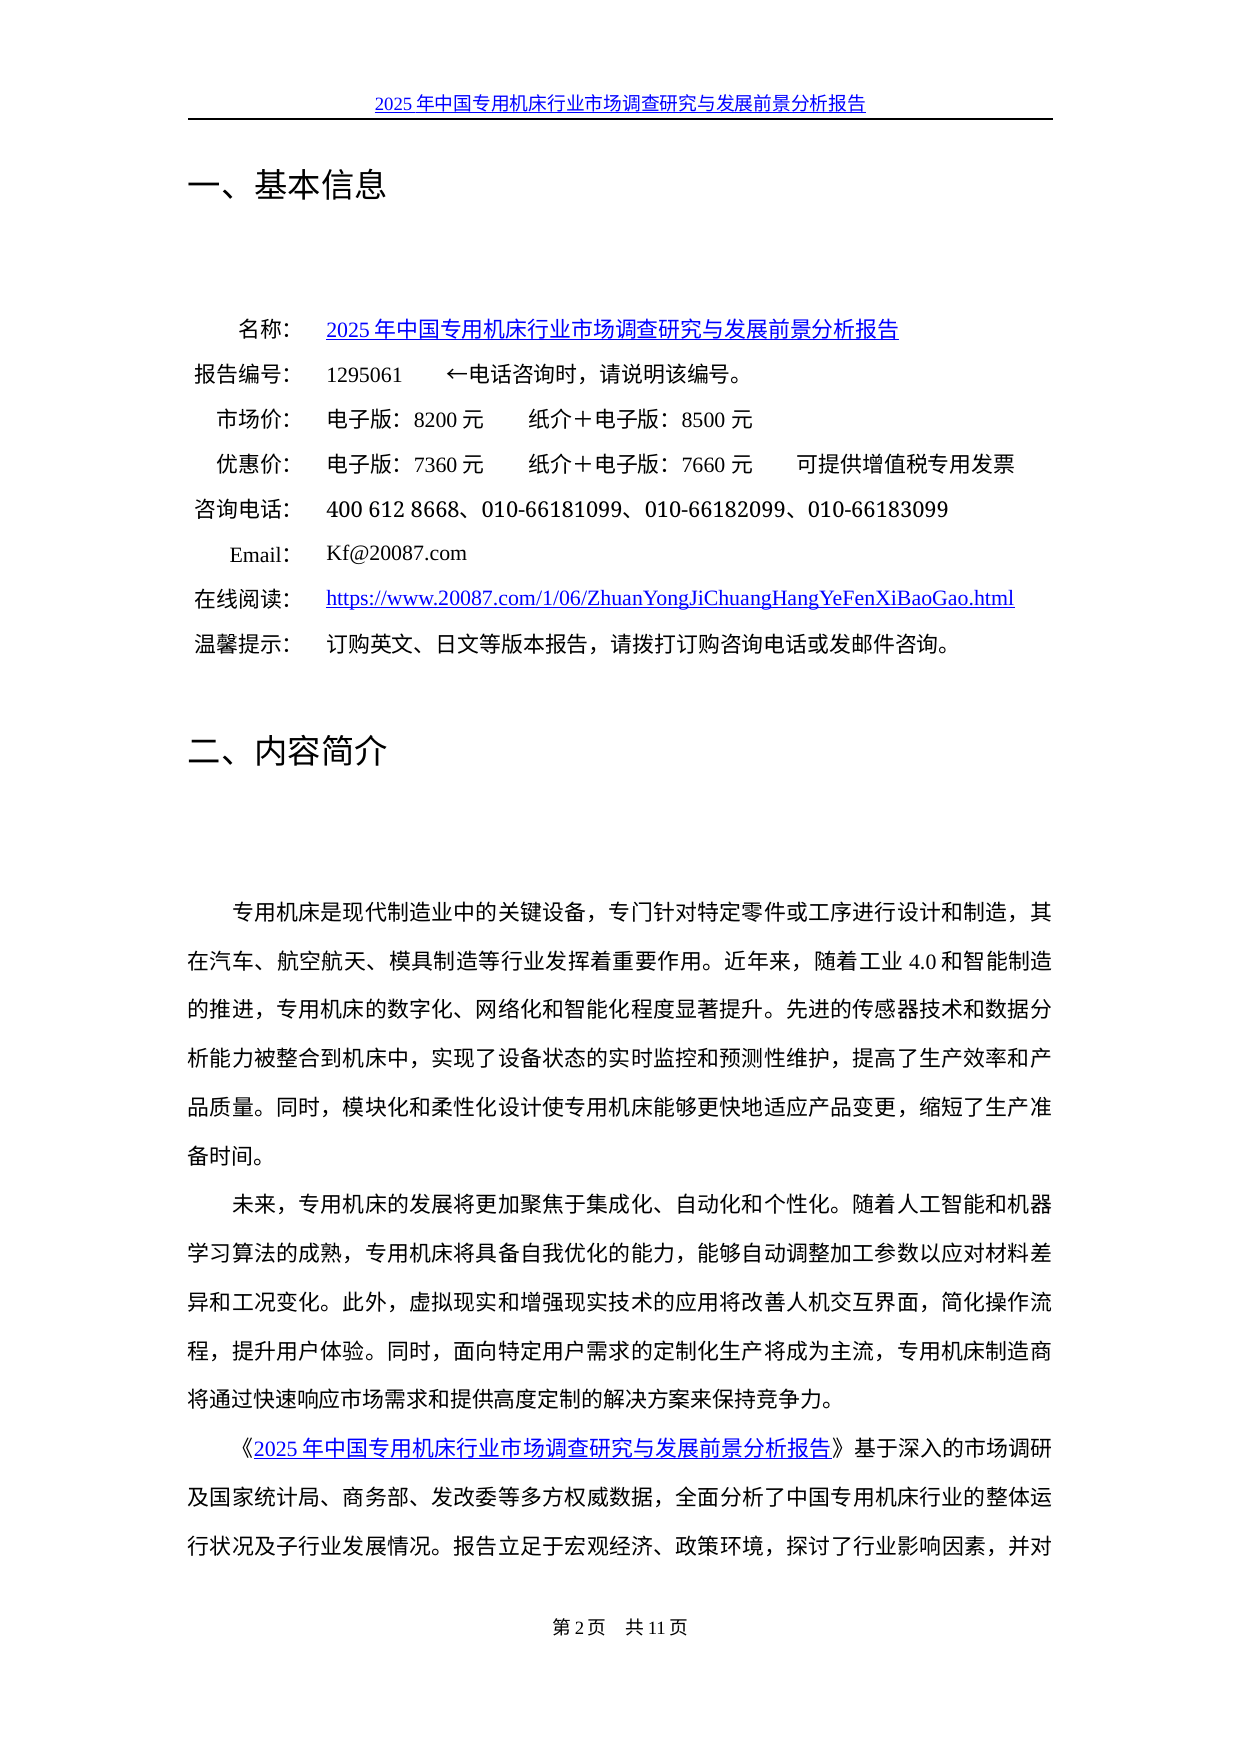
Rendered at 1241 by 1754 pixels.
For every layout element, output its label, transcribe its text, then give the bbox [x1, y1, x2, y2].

title 二、内容简介 [187, 717, 1053, 782]
table_cell 订购英文、日文等版本报告，请拨打订购咨询电话或发邮件咨询。 [315, 627, 1073, 672]
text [187, 894, 1053, 1561]
table_cell Email： [167, 537, 315, 582]
table_cell 400 612 8668、010-66181099、010-66182099、010-66183099 [315, 492, 1073, 537]
table_cell 优惠价： [167, 447, 315, 492]
table_header 名称： [167, 312, 315, 357]
table_header 2025年中国专用机床行业市场调查研究与发展前景分析报告 [315, 312, 1073, 357]
table_cell 在线阅读： [167, 582, 315, 627]
table_cell 1295061 ←电话咨询时，请说明该编号。 [315, 357, 1073, 402]
table_cell Kf@20087.com [315, 537, 1073, 582]
title 一、基本信息 [187, 150, 1053, 215]
table_cell 市场价： [167, 402, 315, 447]
table_cell 电子版：7360 元 纸介＋电子版：7660 元 可提供增值税专用发票 [315, 447, 1073, 492]
table_cell 电子版：8200 元 纸介＋电子版：8500 元 [315, 402, 1073, 447]
table_cell 咨询电话： [167, 492, 315, 537]
table_cell 温馨提示： [167, 627, 315, 672]
table_cell [315, 582, 1073, 627]
table_cell 报告编号： [167, 357, 315, 402]
